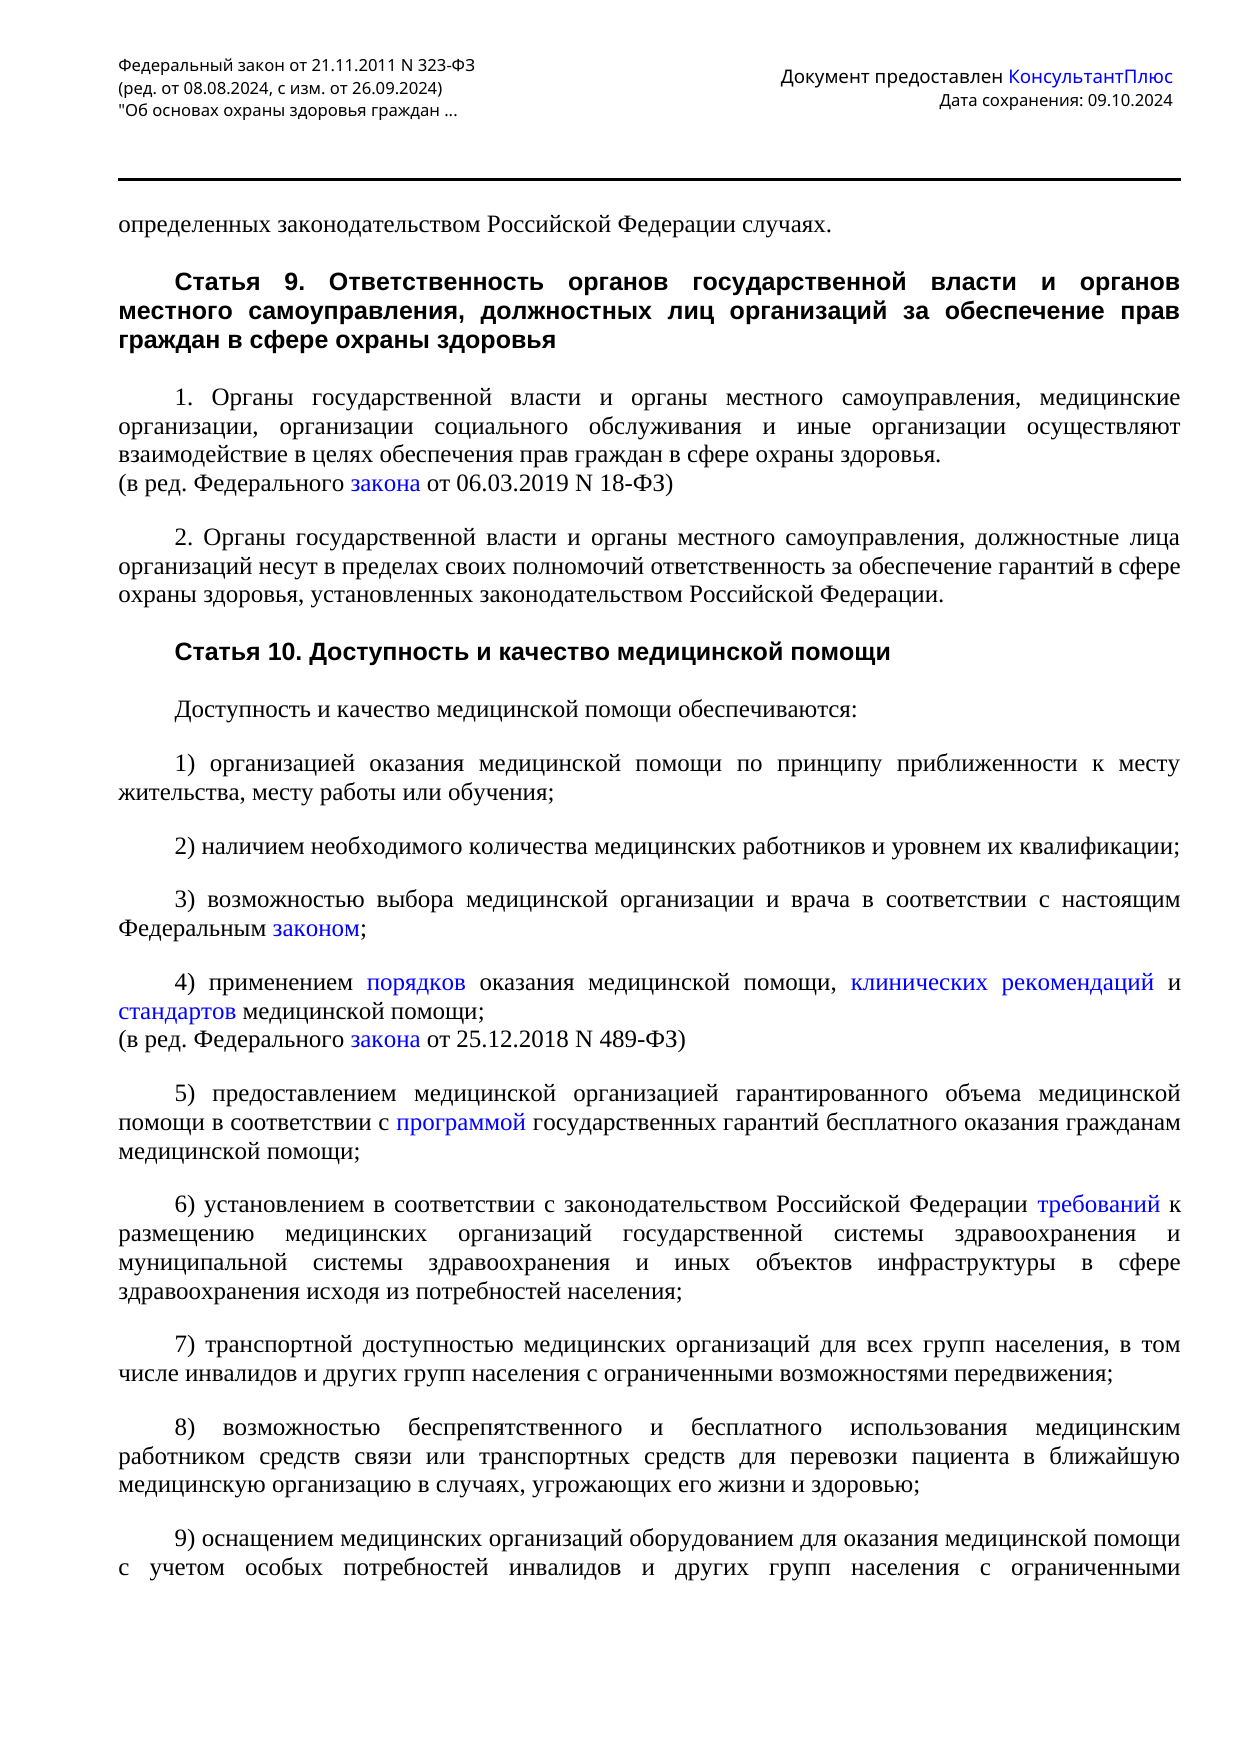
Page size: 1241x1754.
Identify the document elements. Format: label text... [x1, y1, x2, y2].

text 3) возможностью выбора медицинской организации и врача в соответствии с настоящим Федеральным законом; [118, 884, 1181, 942]
text 6) установлением в соответствии с законодательством Российской Федерации требований к размещению медицинских организаций государственной системы здравоохранения и муниципальной системы здравоохранения и иных объектов инфраструктуры в сфере здравоохранения исходя из потребностей населения; [118, 1189, 1181, 1304]
text 8) возможностью беспрепятственного и бесплатного использования медицинским работником средств связи или транспортных средств для перевозки пациента в ближайшую медицинскую организацию в случаях, угрожающих его жизни и здоровью; [118, 1412, 1181, 1498]
text 7) транспортной доступностью медицинских организаций для всех групп населения, в том числе инвалидов и других групп населения с ограниченными возможностями передвижения; [118, 1329, 1181, 1387]
text 2. Органы государственной власти и органы местного самоуправления, должностные лица организаций несут в пределах своих полномочий ответственность за обеспечение гарантий в сфере охраны здоровья, установленных законодательством Российской Федерации. [118, 522, 1181, 608]
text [118, 1523, 1181, 1581]
text 1) организацией оказания медицинской помощи по принципу приближенности к месту жительства, месту работы или обучения; [118, 748, 1181, 806]
text 4) применением порядков оказания медицинской помощи, клинических рекомендаций и стандартов медицинской помощи; [118, 967, 1181, 1024]
text 5) предоставлением медицинской организацией гарантированного объема медицинской помощи в соответствии с программой государственных гарантий бесплатного оказания гражданам медицинской помощи; [118, 1078, 1181, 1164]
text (в ред. Федерального закона от 25.12.2018 N 489-ФЗ) [118, 1024, 1181, 1053]
text 2) наличием необходимого количества медицинских работников и уровнем их квалификации; [118, 831, 1181, 859]
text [118, 209, 1181, 238]
title Статья 10. Доступность и качество медицинской помощи [118, 637, 1181, 666]
title Статья 9. Ответственность органов государственной власти и органов местного самоуправления, должностных лиц организаций за обеспечение прав граждан в сфере охраны здоровья [118, 267, 1181, 353]
text 1. Органы государственной власти и органы местного самоуправления, медицинские организации, организации социального обслуживания и иные организации осуществляют взаимодействие в целях обеспечения прав граждан в сфере охраны здоровья. [118, 382, 1181, 468]
text Доступность и качество медицинской помощи обеспечиваются: [118, 694, 1181, 723]
text (в ред. Федерального закона от 06.03.2019 N 18-ФЗ) [118, 468, 1181, 497]
